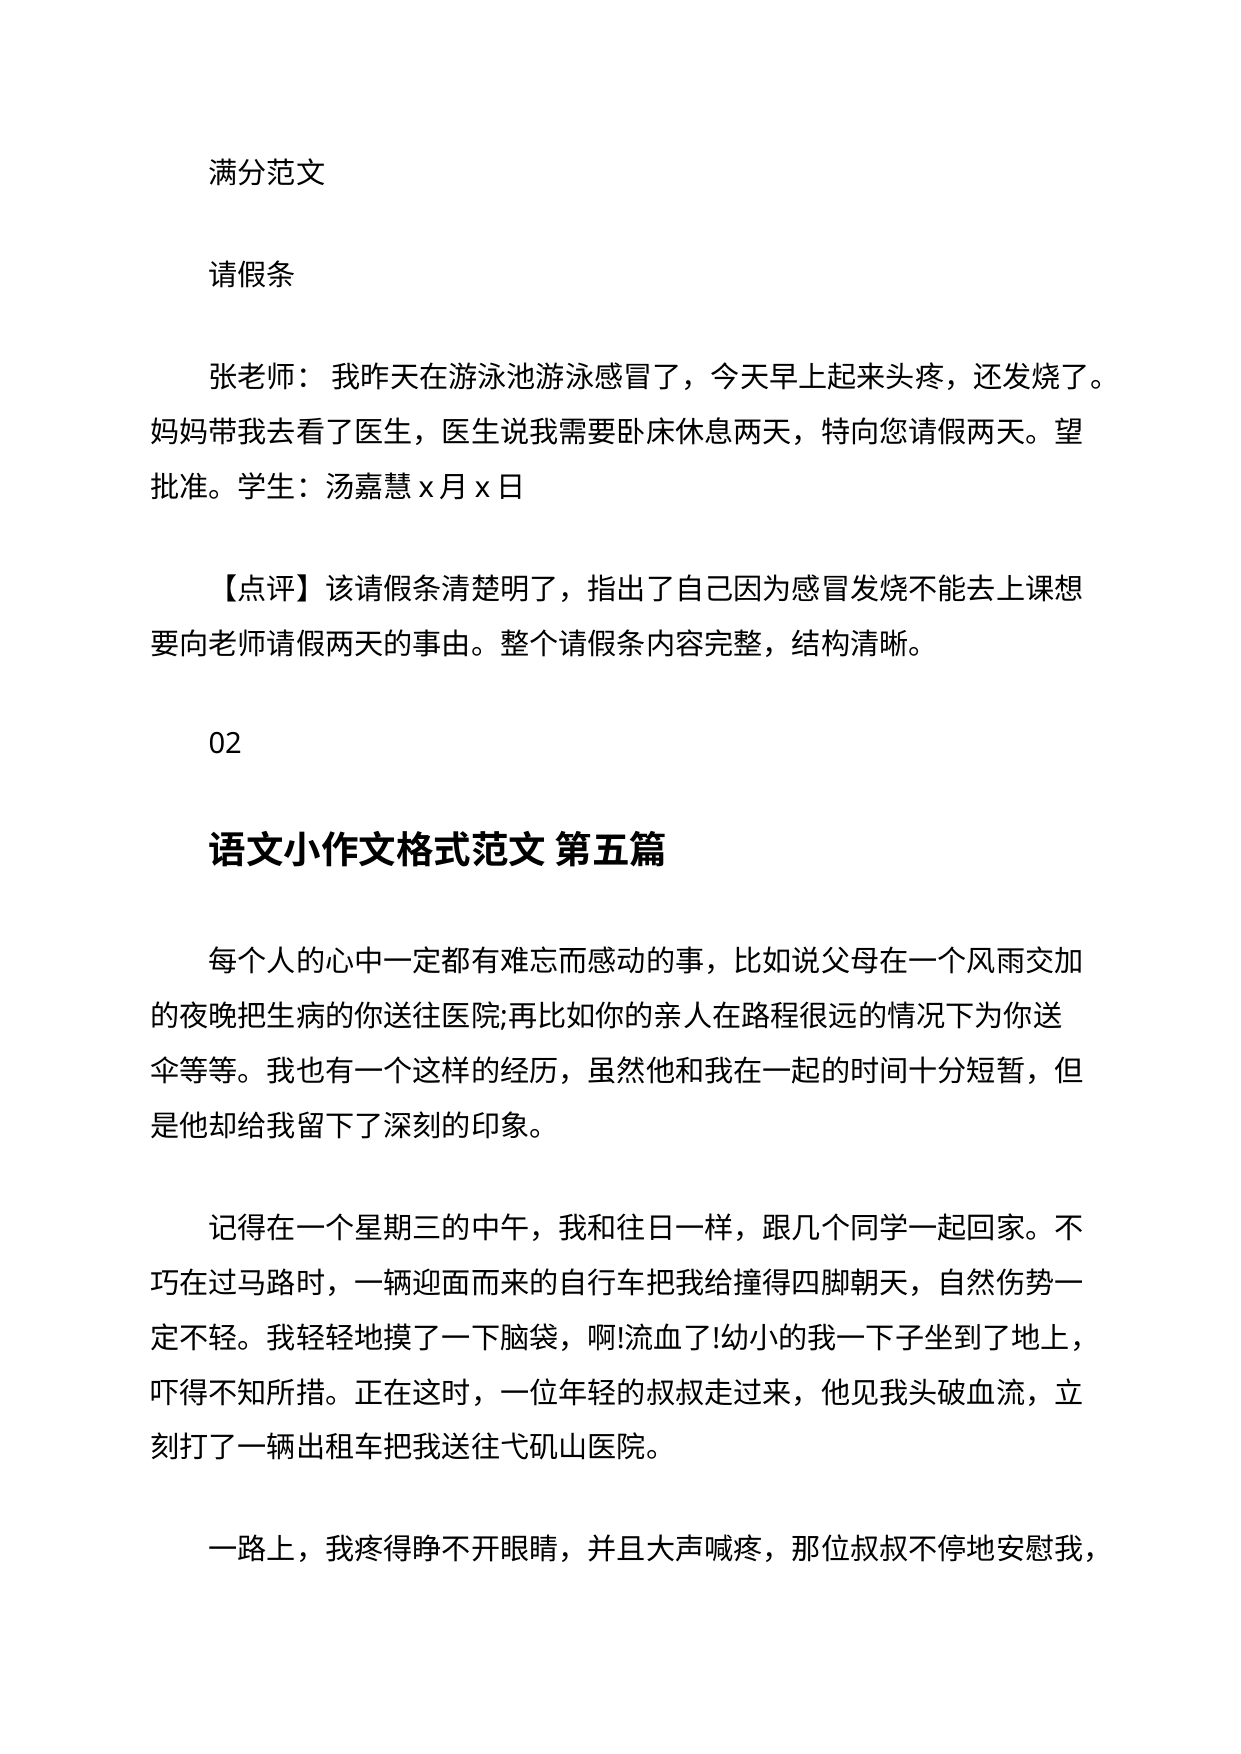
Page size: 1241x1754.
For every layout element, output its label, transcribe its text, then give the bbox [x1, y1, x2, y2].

text 每个人的心中一定都有难忘而感动的事，比如说父母在一个风雨交加的夜晚把生病的你送往医院;再比如你的亲人在路程很远的情况下为你送伞等等。我也有一个这样的经历，虽然他和我在一起的时间十分短暂，但是他却给我留下了深刻的印象。 [150, 938, 1090, 1145]
text 记得在一个星期三的中午，我和往日一样，跟几个同学一起回家。不巧在过马路时，一辆迎面而来的自行车把我给撞得四脚朝天，自然伤势一定不轻。我轻轻地摸了一下脑袋，啊!流血了!幼小的我一下子坐到了地上，吓得不知所措。正在这时，一位年轻的叔叔走过来，他见我头破血流，立刻打了一辆出租车把我送往弋矶山医院。 [150, 1204, 1090, 1466]
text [150, 1526, 1090, 1568]
text 02 [150, 722, 1090, 762]
text 张老师： 我昨天在游泳池游泳感冒了，今天早上起来头疼，还发烧了。妈妈带我去看了医生，医生说我需要卧床休息两天，特向您请假两天。望批准。学生：汤嘉慧x月x日 [150, 353, 1090, 506]
text 语文小作文格式范文 第五篇 [150, 820, 1090, 875]
text 满分范文 [150, 150, 1090, 192]
text 请假条 [150, 252, 1090, 294]
text 【点评】该请假条清楚明了，指出了自己因为感冒发烧不能去上课想要向老师请假两天的事由。整个请假条内容完整，结构清晰。 [150, 565, 1090, 662]
